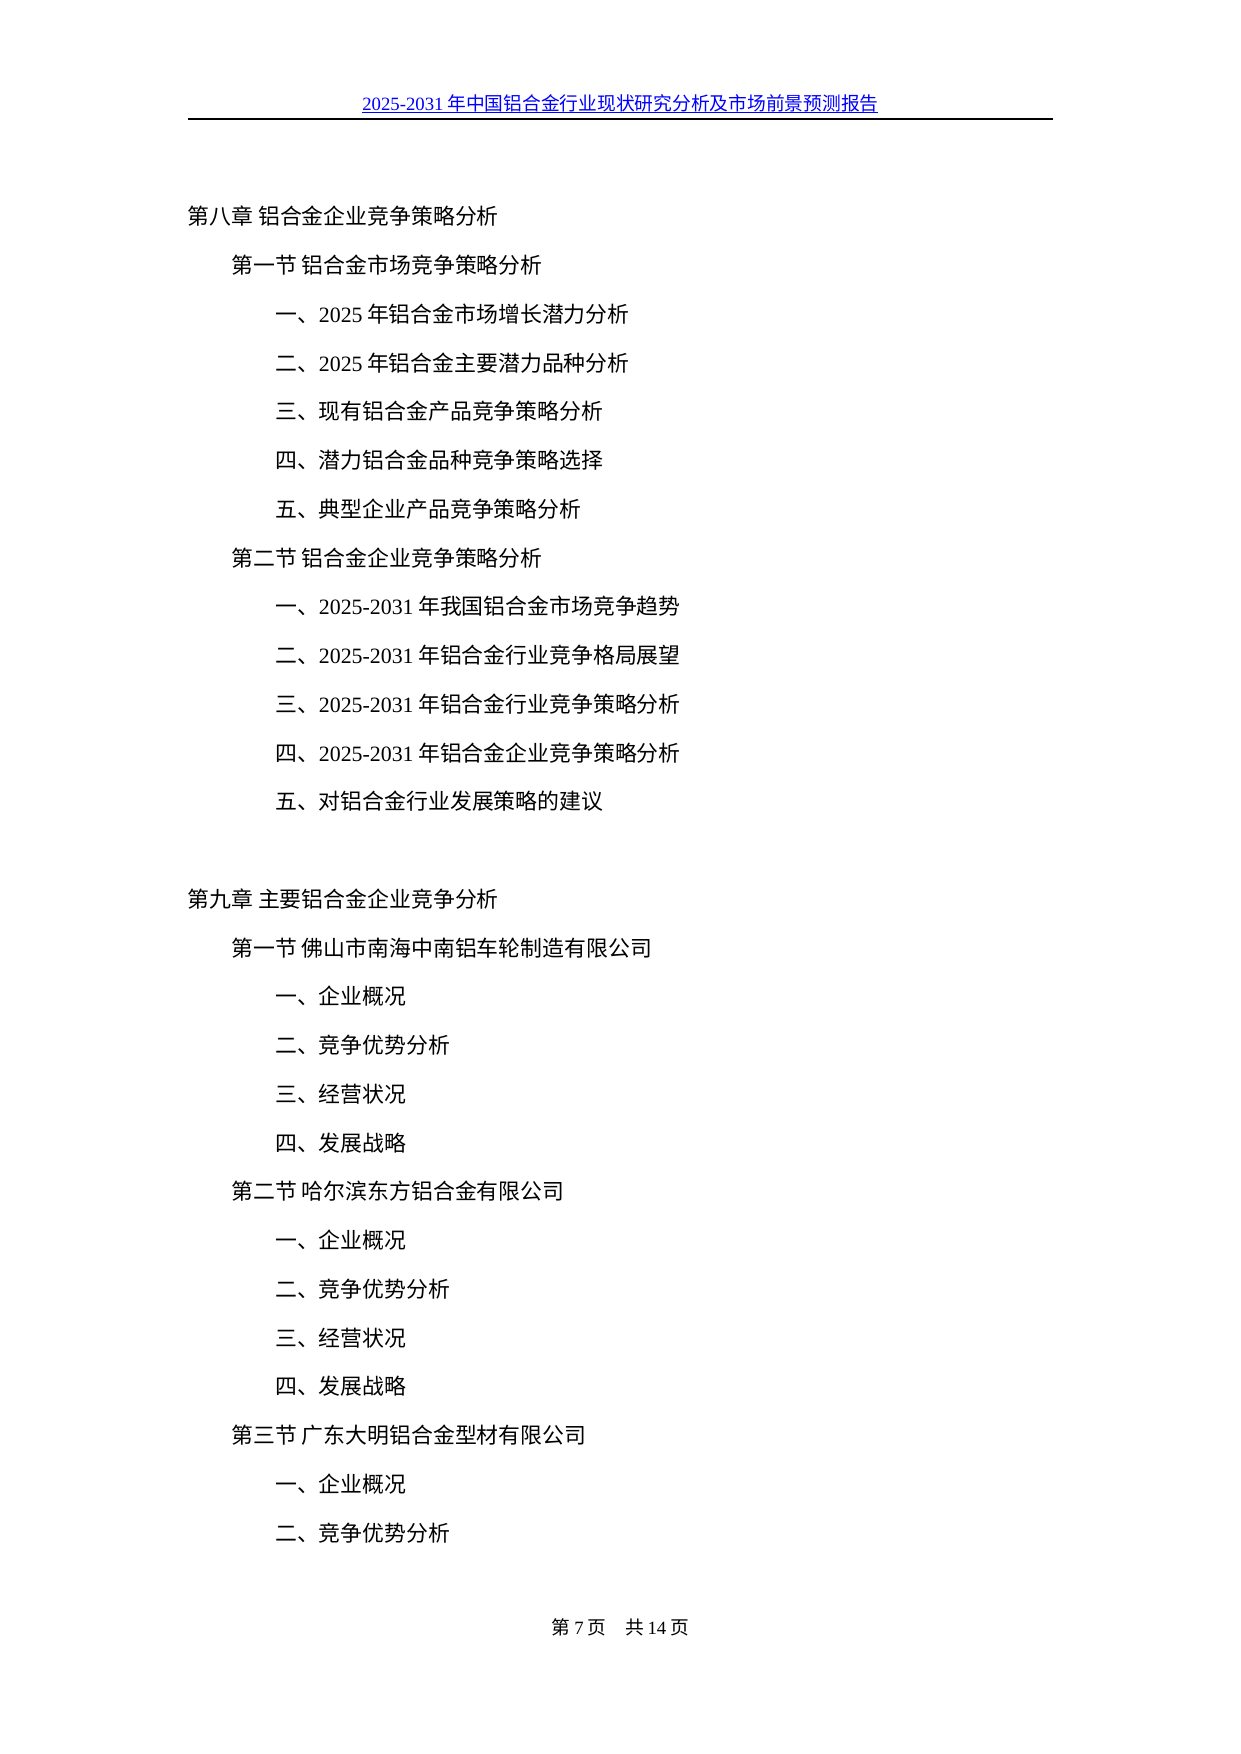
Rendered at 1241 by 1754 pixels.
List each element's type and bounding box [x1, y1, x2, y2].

text [187, 150, 1053, 1548]
